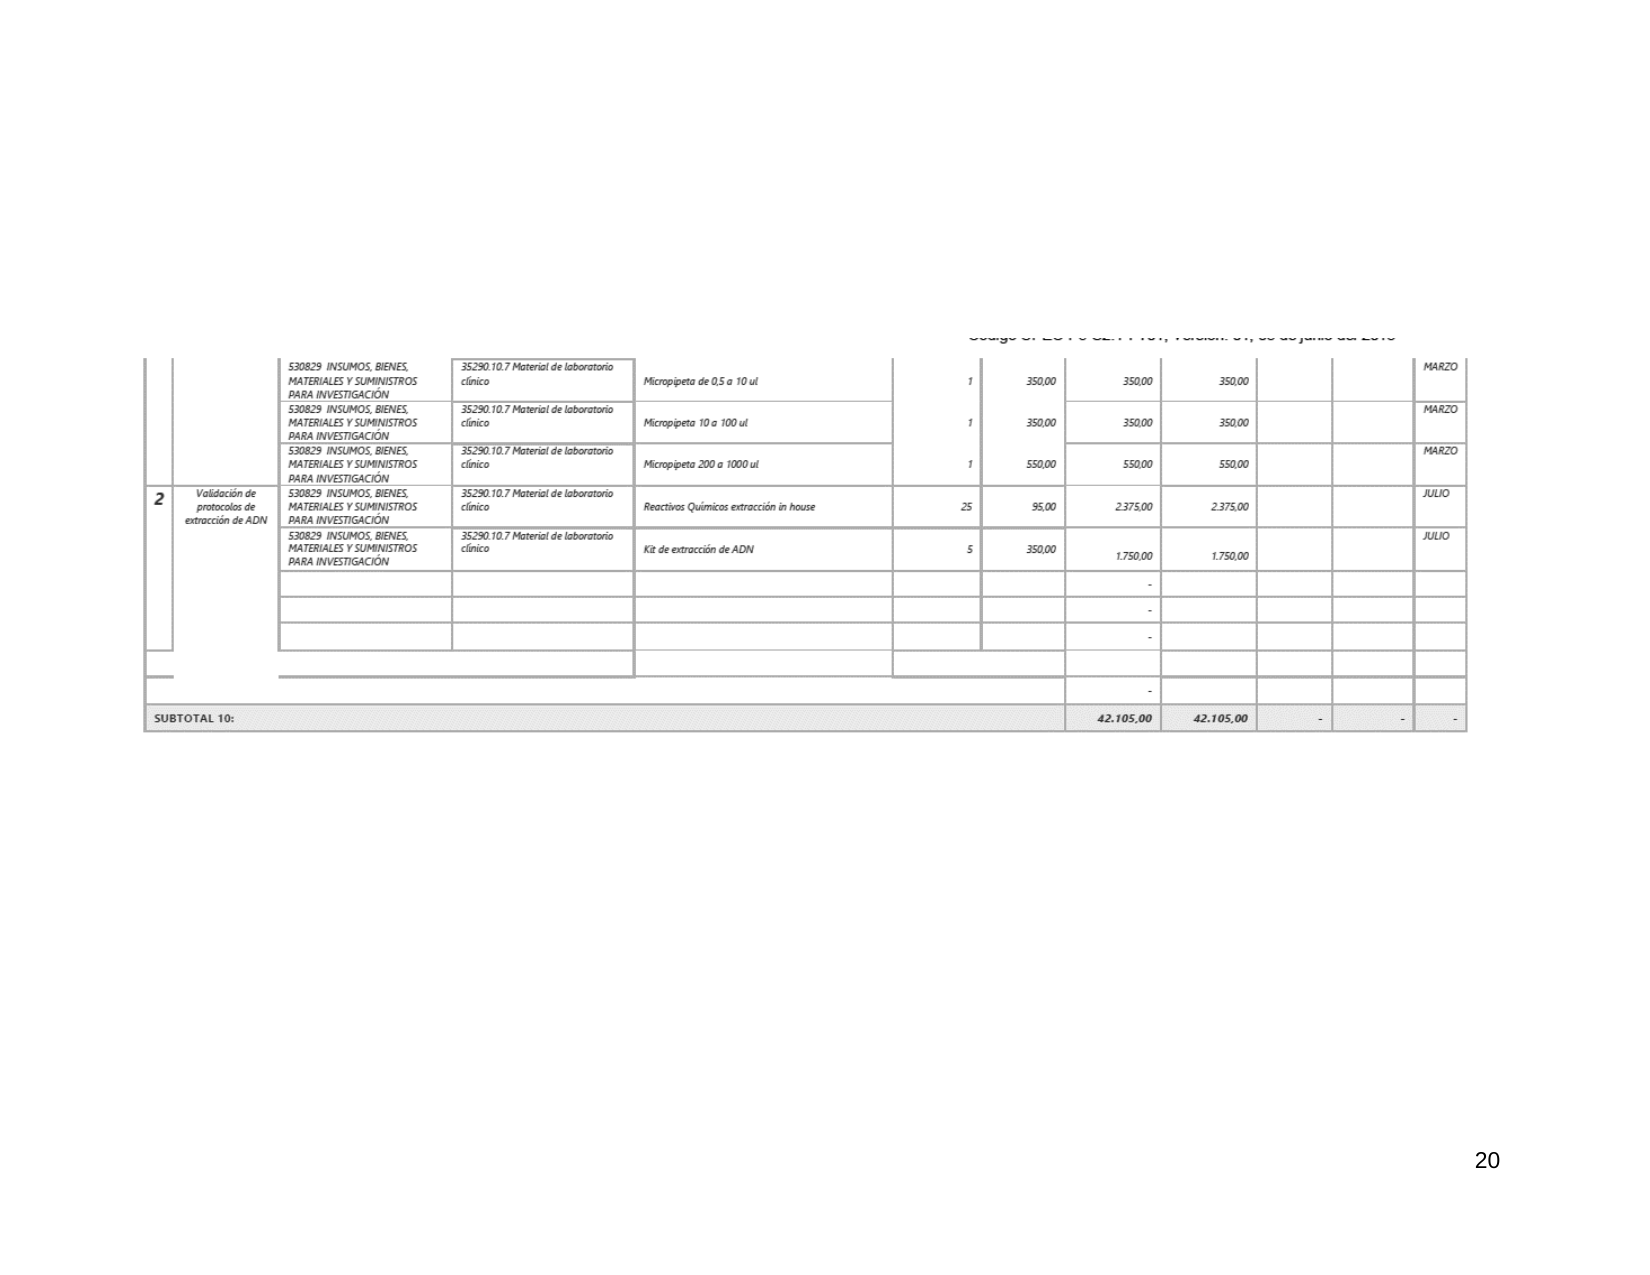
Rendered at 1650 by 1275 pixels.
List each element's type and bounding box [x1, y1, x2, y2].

picture [131, 338, 1480, 747]
